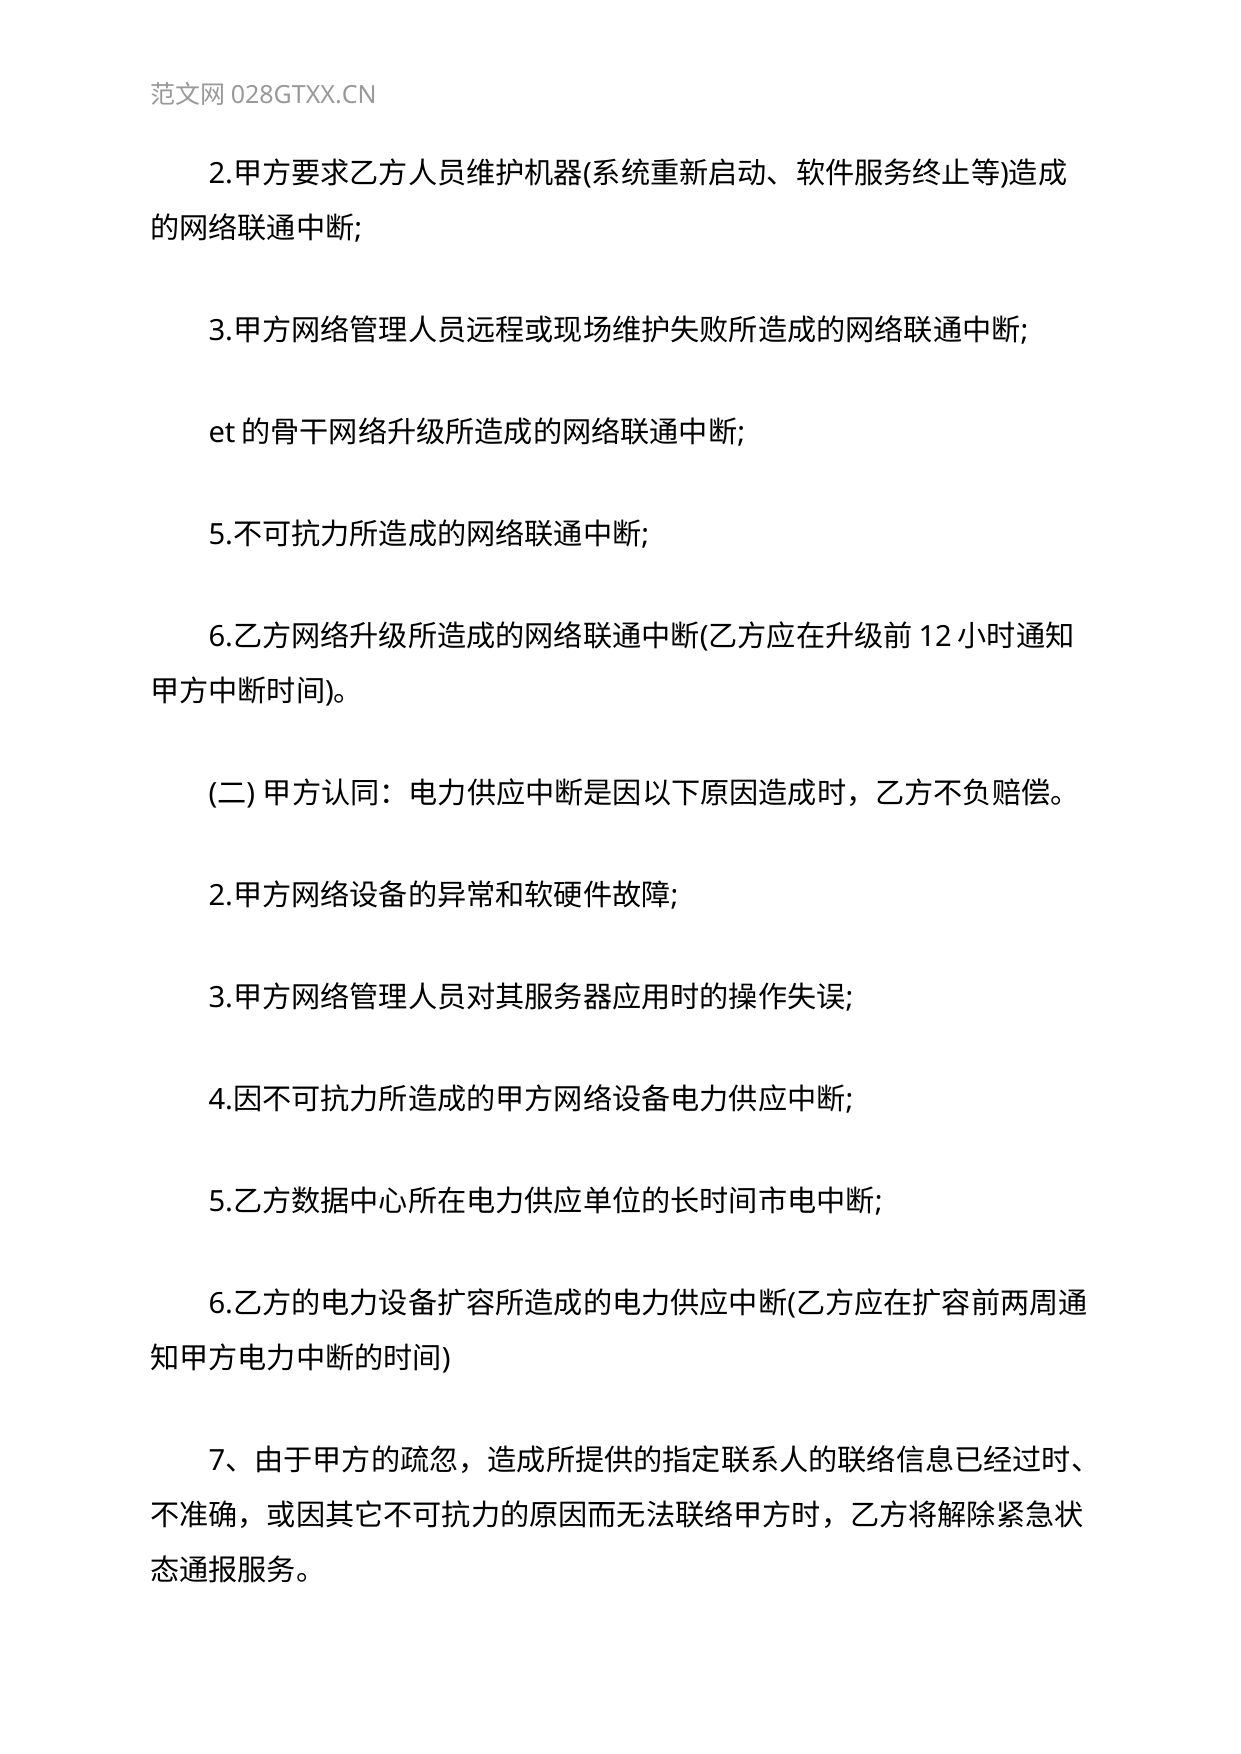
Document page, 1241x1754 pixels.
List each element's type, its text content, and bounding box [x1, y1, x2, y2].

text 2.甲方网络设备的异常和软硬件故障; [150, 872, 1090, 914]
text 2.甲方要求乙方人员维护机器(系统重新启动、软件服务终止等)造成的网络联通中断; [150, 150, 1090, 247]
text 5.不可抗力所造成的网络联通中断; [150, 511, 1090, 553]
text 6.乙方网络升级所造成的网络联通中断(乙方应在升级前12小时通知甲方中断时间)。 [150, 613, 1090, 710]
text 6.乙方的电力设备扩容所造成的电力供应中断(乙方应在扩容前两周通知甲方电力中断的时间) [150, 1280, 1090, 1377]
text et的骨干网络升级所造成的网络联通中断; [150, 409, 1090, 451]
text (二) 甲方认同：电力供应中断是因以下原因造成时，乙方不负赔偿。 [150, 770, 1090, 812]
text 7、由于甲方的疏忽，造成所提供的指定联系人的联络信息已经过时、不准确，或因其它不可抗力的原因而无法联络甲方时，乙方将解除紧急状态通报服务。 [150, 1437, 1090, 1589]
text 4.因不可抗力所造成的甲方网络设备电力供应中断; [150, 1076, 1090, 1118]
text 3.甲方网络管理人员对其服务器应用时的操作失误; [150, 974, 1090, 1016]
text 5.乙方数据中心所在电力供应单位的长时间市电中断; [150, 1178, 1090, 1220]
text 3.甲方网络管理人员远程或现场维护失败所造成的网络联通中断; [150, 307, 1090, 349]
